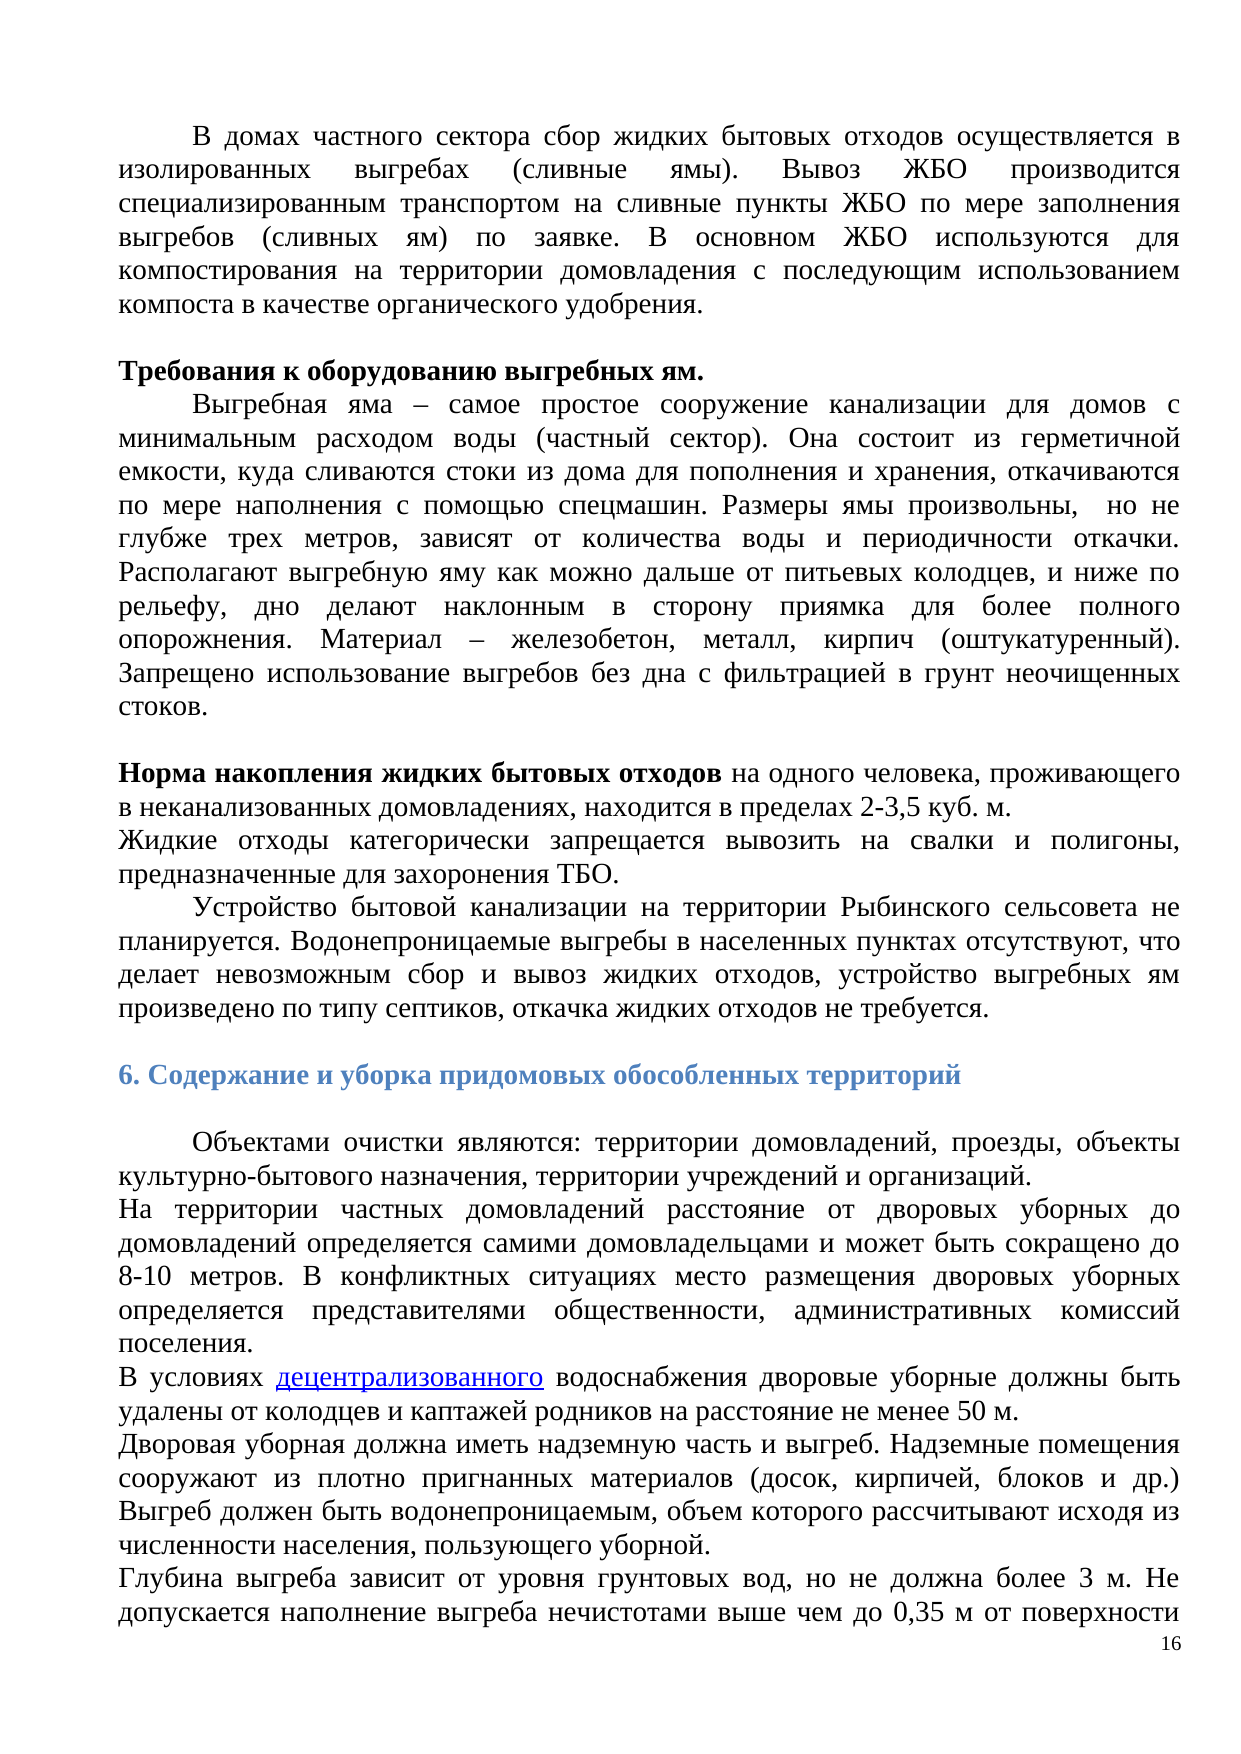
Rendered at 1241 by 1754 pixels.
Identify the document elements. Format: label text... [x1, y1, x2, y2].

text Устройство бытовой канализации на территории Рыбинского сельсовета не планируется. Водонепроницаемые выгребы в населенных пунктах отсутствуют, что делает невозможным сбор и вывоз жидких отходов, устройство выгребных ям произведено по типу септиков, откачка жидких отходов не требуется. [118, 889, 1181, 1024]
text На территории частных домовладений расстояние от дворовых уборных до домовладений определяется самими домовладельцами и может быть сокращено до 8-10 метров. В конфликтных ситуациях место размещения дворовых уборных определяется представителями общественности, административных комиссий поселения. [118, 1191, 1181, 1359]
text Норма накопления жидких бытовых отходов на одного человека, проживающего в неканализованных домовладениях, находится в пределах 2-3,5 куб. м. [118, 755, 1181, 822]
text Жидкие отходы категорически запрещается вывозить на свалки и полигоны, предназначенные для захоронения ТБО. [118, 822, 1181, 889]
text 6. Содержание и уборка придомовых обособленных территорий [118, 1057, 1181, 1091]
text В условиях децентрализованного водоснабжения дворовые уборные должны быть удалены от колодцев и каптажей родников на расстояние не менее 50 м. [118, 1359, 1181, 1426]
text Объектами очистки являются: территории домовладений, проезды, объекты культурно-бытового назначения, территории учреждений и организаций. [118, 1124, 1181, 1191]
text В домах частного сектора сбор жидких бытовых отходов осуществляется в изолированных выгребах (сливные ямы). Вывоз ЖБО производится специализированным транспортом на сливные пункты ЖБО по мере заполнения выгребов (сливных ям) по заявке. В основном ЖБО используются для компостирования на территории домовладения с последующим использованием компоста в качестве органического удобрения. [118, 118, 1181, 319]
text Требования к оборудованию выгребных ям. [118, 353, 1181, 386]
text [118, 1560, 1181, 1627]
text Выгребная яма – самое простое сооружение канализации для домов с минимальным расходом воды (частный сектор). Она состоит из герметичной емкости, куда сливаются стоки из дома для пополнения и хранения, откачиваются по мере наполнения с помощью спецмашин. Размеры ямы произвольны, но не глубже трех метров, зависят от количества воды и периодичности откачки. Располагают выгребную яму как можно дальше от питьевых колодцев, и ниже по рельефу, дно делают наклонным в сторону приямка для более полного опорожнения. Материал – железобетон, металл, кирпич (оштукатуренный). Запрещено использование выгребов без дна с фильтрацией в грунт неочищенных стоков. [118, 386, 1181, 722]
text Дворовая уборная должна иметь надземную часть и выгреб. Надземные помещения сооружают из плотно пригнанных материалов (досок, кирпичей, блоков и др.) Выгреб должен быть водонепроницаемым, объем которого рассчитывают исходя из численности населения, пользующего уборной. [118, 1426, 1181, 1560]
